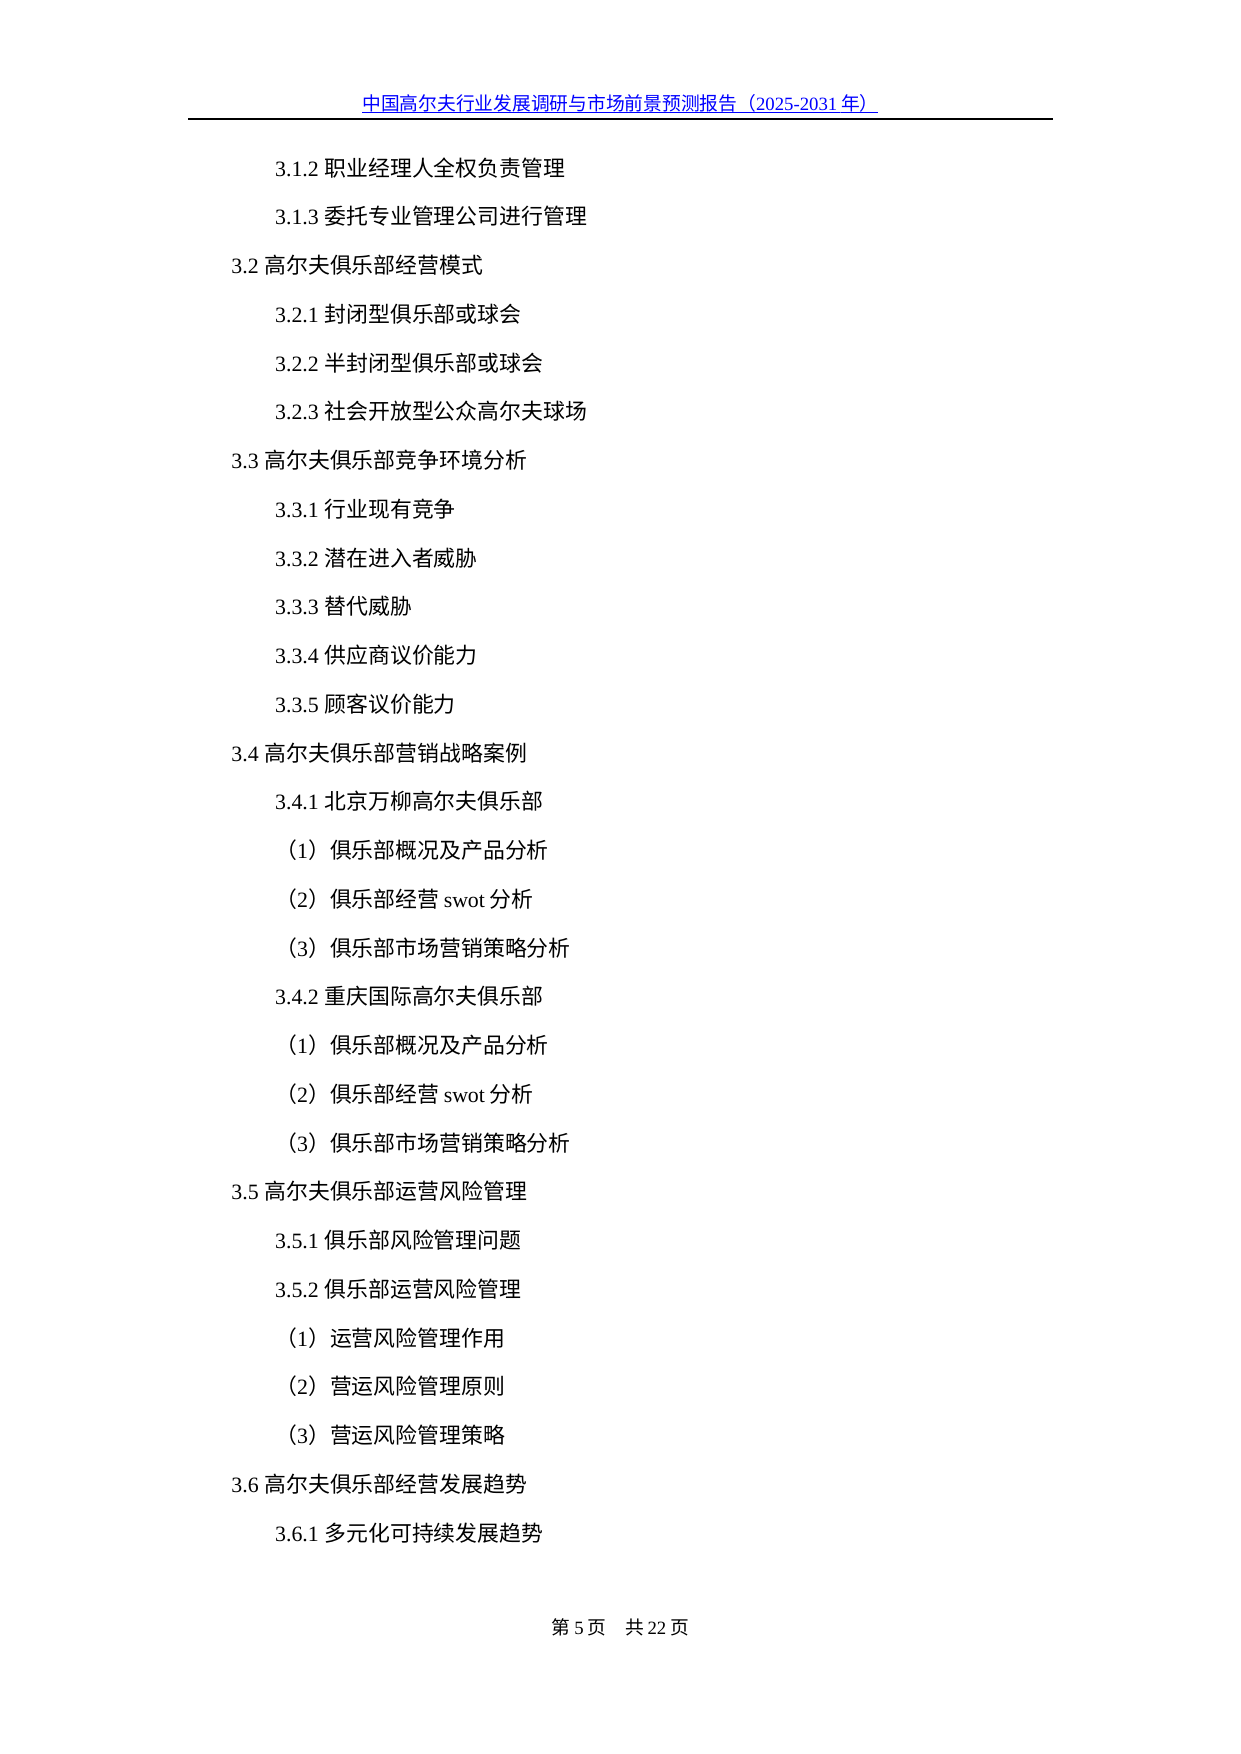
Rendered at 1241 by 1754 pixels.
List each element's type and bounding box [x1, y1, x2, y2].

text [187, 150, 1053, 1548]
